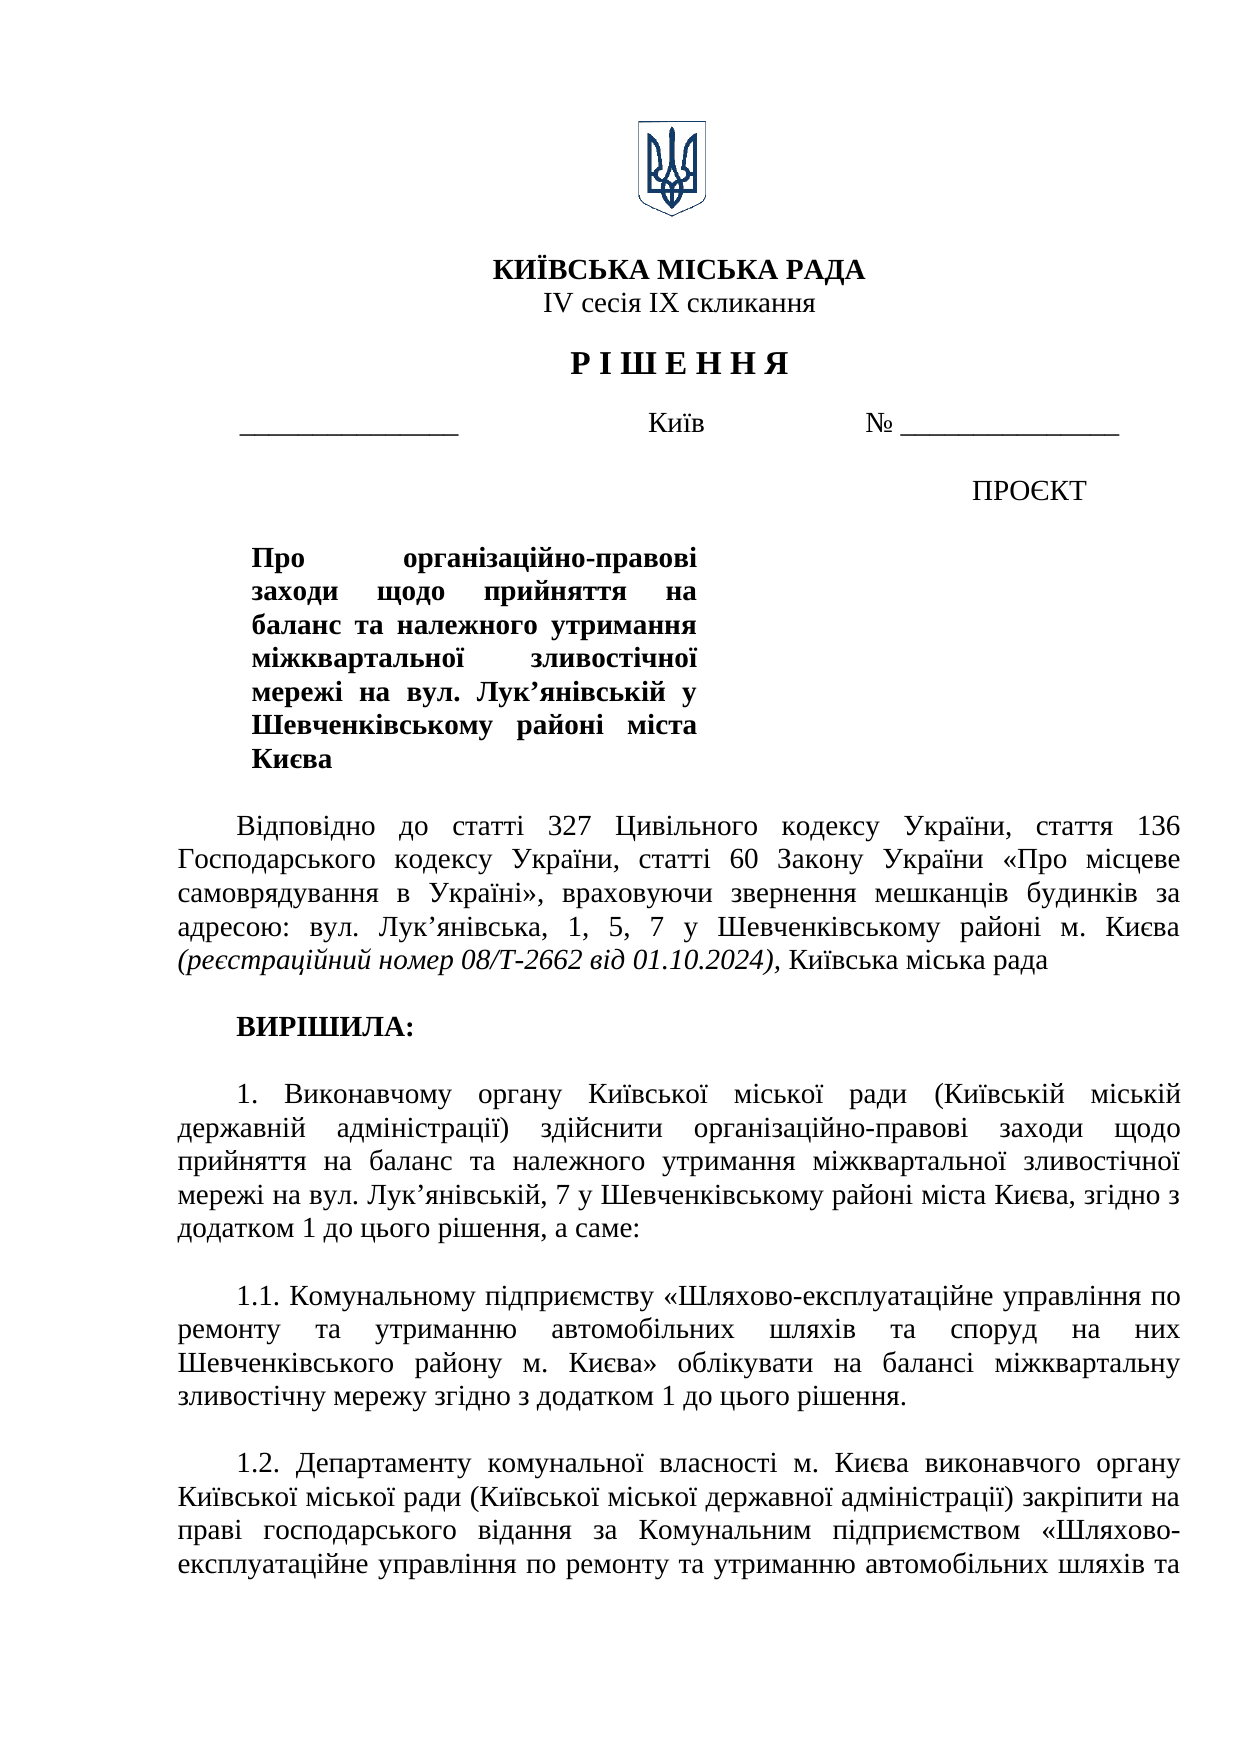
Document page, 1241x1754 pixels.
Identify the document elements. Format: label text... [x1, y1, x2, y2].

list 1.1. Комунальному підприємству «Шляхово-експлуатаційне управління по ремонту та утриманню автомобільних шляхів та споруд на них Шевченківського району м. Києва» облікувати на балансі міжквартальну зливостічну мережу згідно з додатком 1 до цього рішення. [177, 1278, 1181, 1412]
text _______________ Київ № _______________ [177, 406, 1181, 439]
text ВИРІШИЛА: [177, 1009, 1181, 1043]
text IV сесія IX скликання [177, 286, 1181, 319]
table_header Про організаційно-правові заходи щодо прийняття на баланс та належного утримання міжквартальної зливостічної мережі на вул. Лук’янівській у Шевченківському районі міста Києва [177, 540, 708, 774]
text КИЇВСЬКА МІСЬКА РАДА [177, 252, 1181, 286]
list 1. Виконавчому органу Київської міської ради (Київській міській державній адміністрації) здійснити організаційно-правові заходи щодо прийняття на баланс та належного утримання міжквартальної зливостічної мережі на вул. Лук’янівській, 7 у Шевченківському районі міста Києва, згідно з додатком 1 до цього рішення, а саме: [177, 1076, 1181, 1244]
text Відповідно до статті 327 Цивільного кодексу України, стаття 136 Господарського кодексу України, статті 60 Закону України «Про місцеве самоврядування в Україні», враховуючи звернення мешканців будинків за адресою: вул. Лук’янівська, 1, 5, 7 у Шевченківському районі м. Києва (реєстраційний номер 08/Т-2662 від 01.10.2024), Київська міська рада [177, 808, 1181, 976]
picture [636, 118, 708, 219]
text Р І Ш Е Н Н Я [177, 343, 1181, 382]
text ПРОЄКТ [177, 473, 1181, 506]
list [177, 1445, 1181, 1579]
